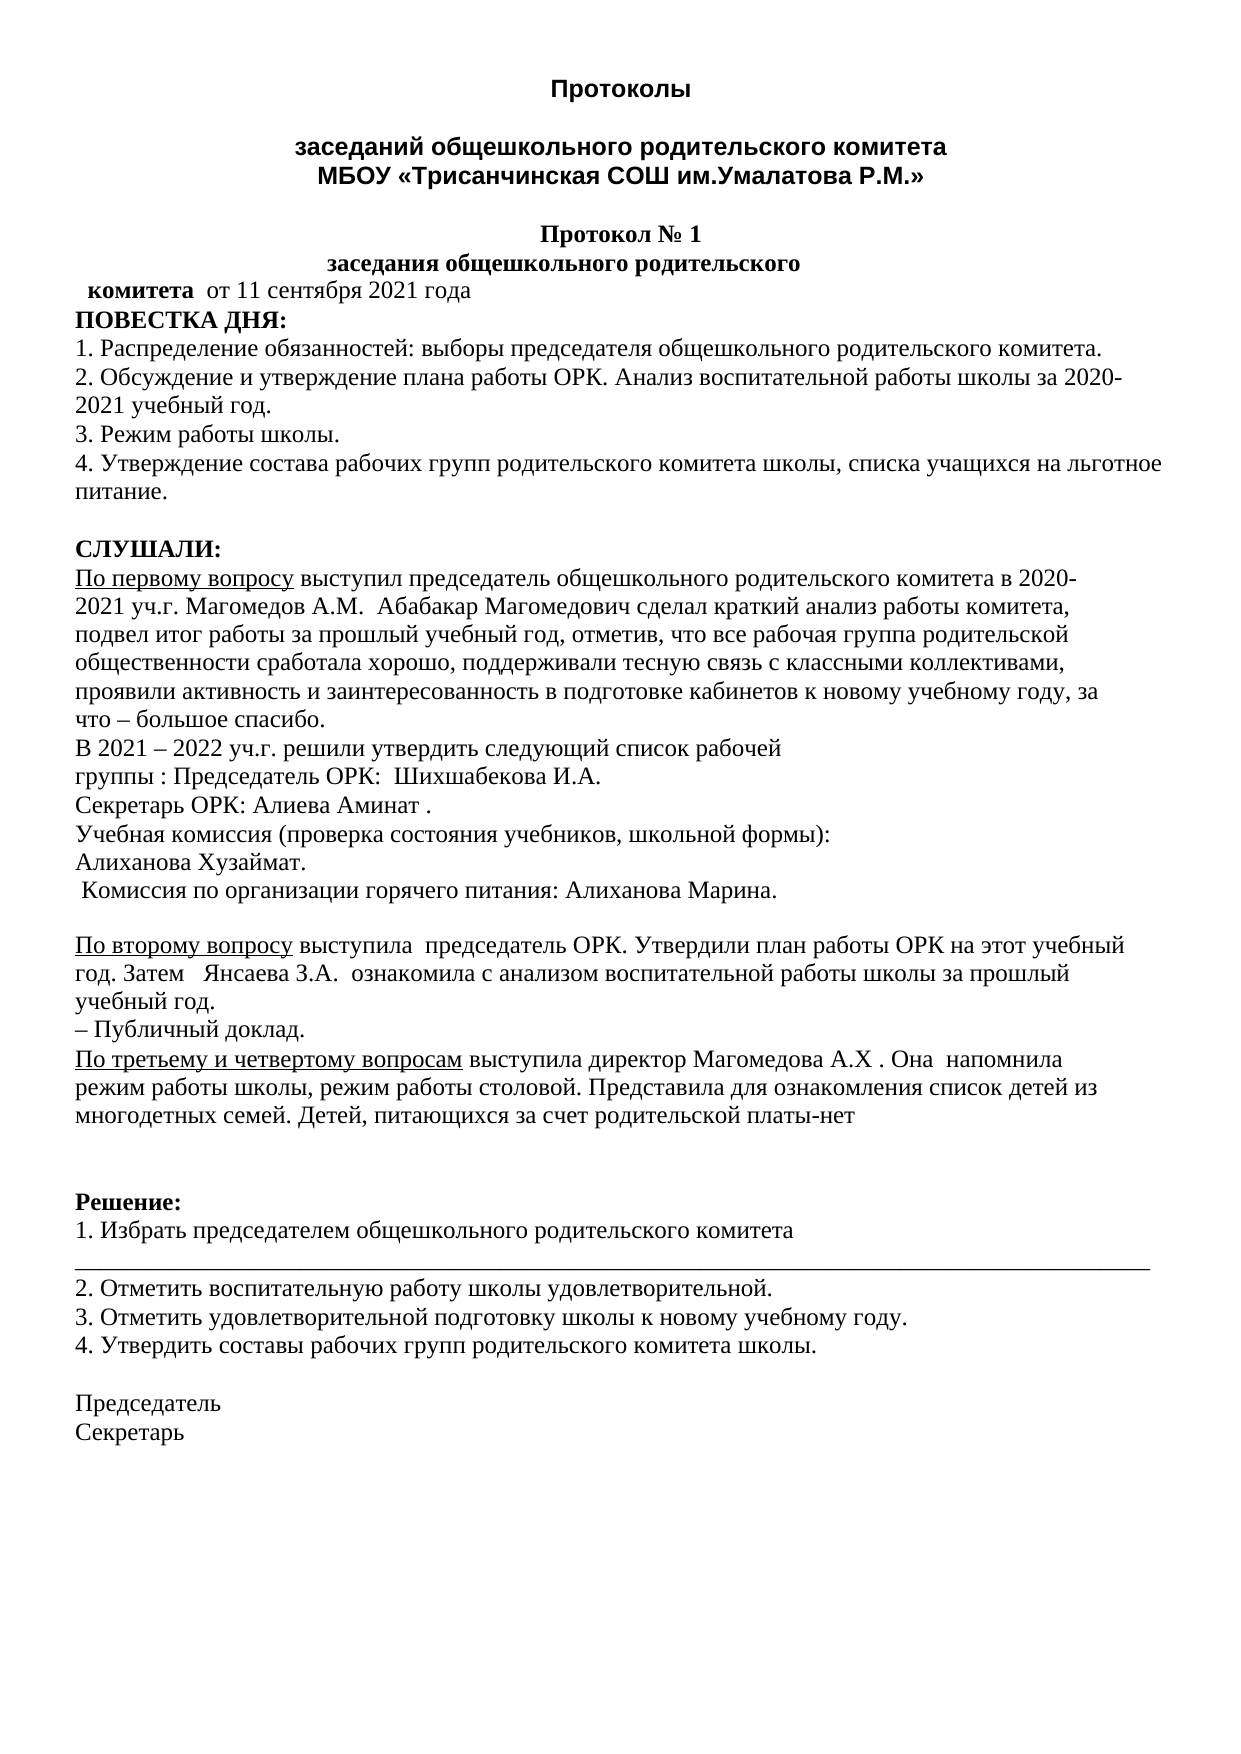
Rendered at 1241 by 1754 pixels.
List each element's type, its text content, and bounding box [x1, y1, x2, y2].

list Утвердить составы рабочих групп родительского комитета школы. [75, 1331, 1162, 1359]
text – Публичный доклад. [75, 1015, 1142, 1043]
list Распределение обязанностей: выборы председателя общешкольного родительского комитета. [75, 333, 1162, 362]
list 2021 – 2022 уч.г. решили утвердить следующий список рабочей группы : Председатель ОРК: Шихшабекова И.А. [75, 734, 858, 790]
text МБОУ «Трисанчинская СОШ им.Умалатова Р.М.» [75, 161, 1167, 190]
list Отметить воспитательную работу школы удовлетворительной. [75, 1273, 1162, 1302]
text Секретарь [75, 1417, 1162, 1446]
list Обсуждение и утверждение плана работы ОРК. Анализ воспитательной работы школы за 2020-2021 учебный год. [75, 363, 1123, 419]
text Комиссия по организации горячего питания: Алиханова Марина. [75, 876, 831, 904]
text заседания общешкольного родительского комитета от 11 сентября 2021 года [87, 249, 912, 304]
text Решение: [75, 1187, 1162, 1216]
text По третьему и четвертому вопросам выступила директор Магомедова А.Х . Она напомнила режим работы школы, режим работы столовой. Представила для ознакомления список детей из многодетных семей. Детей, питающихся за счет родительской платы-нет [75, 1045, 1108, 1129]
list Избрать председателем общешкольного родительского комитета [75, 1216, 1162, 1244]
text Протокол № 1 [75, 219, 1167, 248]
text Председатель [75, 1388, 1162, 1417]
list Режим работы школы. [75, 419, 1162, 447]
list Утверждение состава рабочих групп родительского комитета школы, списка учащихся на льготное питание. [75, 449, 1162, 504]
text ______________________________________________________________________________________ [75, 1244, 1162, 1273]
text Протоколы [75, 74, 1167, 103]
text По первому вопросу выступил председатель общешкольного родительского комитета в 2020-2021 уч.г. Магомедов А.М. Абабакар Магомедович сделал краткий анализ работы комитета, подвел итог работы за прошлый учебный год, отметив, что все рабочая группа родительской общественности сработала хорошо, поддерживали тесную связь с классными коллективами, проявили активность и заинтересованность в подготовке кабинетов к новому учебному году, за что – большое спасибо. [75, 563, 1127, 733]
text По второму вопросу выступила председатель ОРК. Утвердили план работы ОРК на этот учебный год. Затем Янсаева З.А. ознакомила с анализом воспитательной работы школы за прошлый учебный год. [75, 931, 1142, 1015]
text ПОВЕСТКА ДНЯ: [75, 305, 1162, 333]
text Учебная комиссия (проверка состояния учебников, школьной формы): Алиханова Хузаймат. [75, 820, 831, 876]
text Секретарь ОРК: Алиева Аминат . [75, 790, 1162, 819]
text заседаний общешкольного родительского комитета [75, 132, 1167, 161]
text СЛУШАЛИ: [75, 534, 1162, 563]
list Отметить удовлетворительной подготовку школы к новому учебному году. [75, 1302, 1162, 1331]
